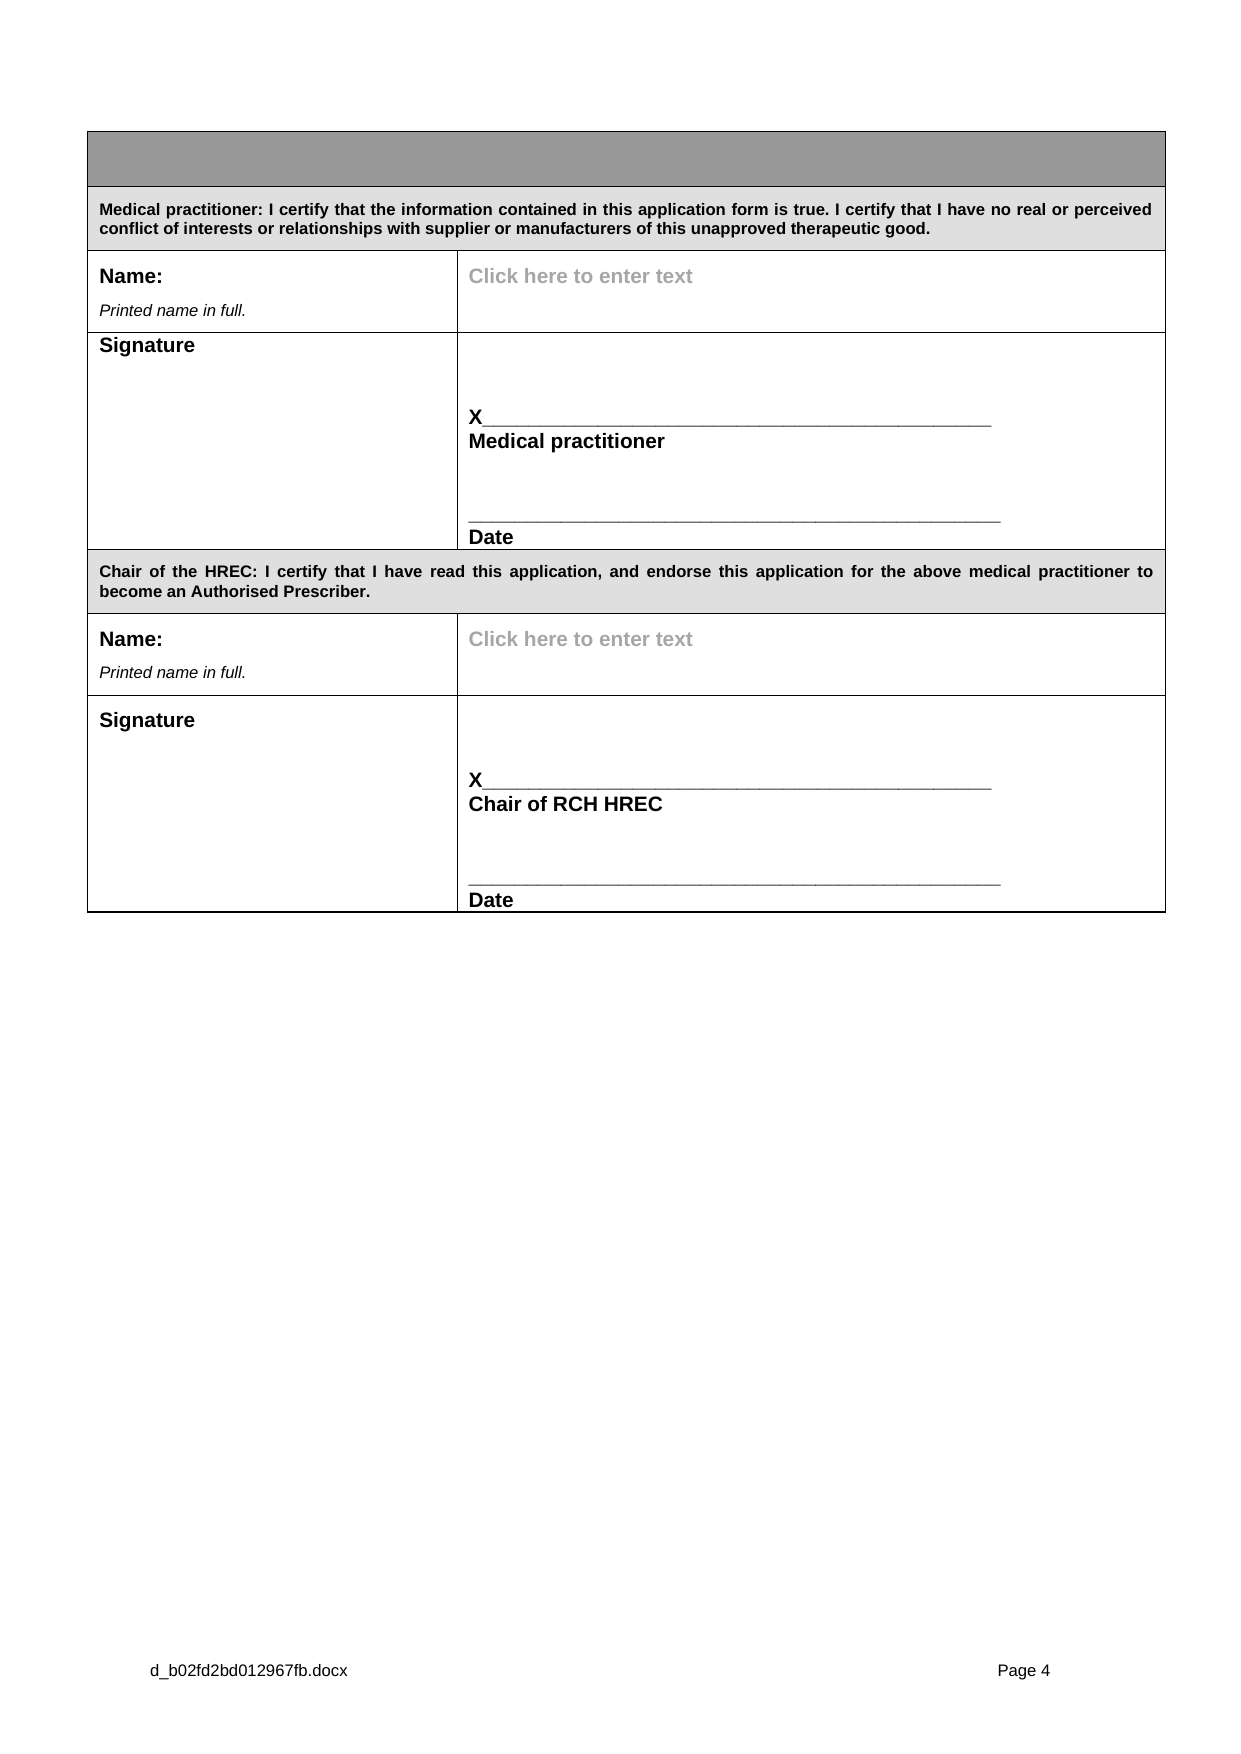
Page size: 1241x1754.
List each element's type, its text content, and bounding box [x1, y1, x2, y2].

table_cell Medical practitioner: I certify that the information contained in this application form is true. I certify that I have no real or perceived conflict of interests or relationships with supplier or manufacturers of this unapproved therapeutic good. [88, 187, 1165, 250]
table_cell Name: Printed name in full. [88, 614, 457, 695]
table_cell Signature [88, 696, 457, 911]
table_cell Chair of the HREC: I certify that I have read this application, and endorse this application for the above medical practitioner to become an Authorised Prescriber. [88, 550, 1165, 613]
table_cell Click here to enter text [458, 251, 1165, 332]
table_cell X____________________________________________ Medical practitioner ______________________________________________ Date [458, 333, 1165, 549]
table_cell Signature [88, 333, 457, 549]
table_cell Click here to enter text [458, 614, 1165, 695]
table_cell X____________________________________________ Chair of RCH HREC ______________________________________________ Date [458, 696, 1165, 911]
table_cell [88, 132, 1165, 186]
table_cell Name: Printed name in full. [88, 251, 457, 332]
